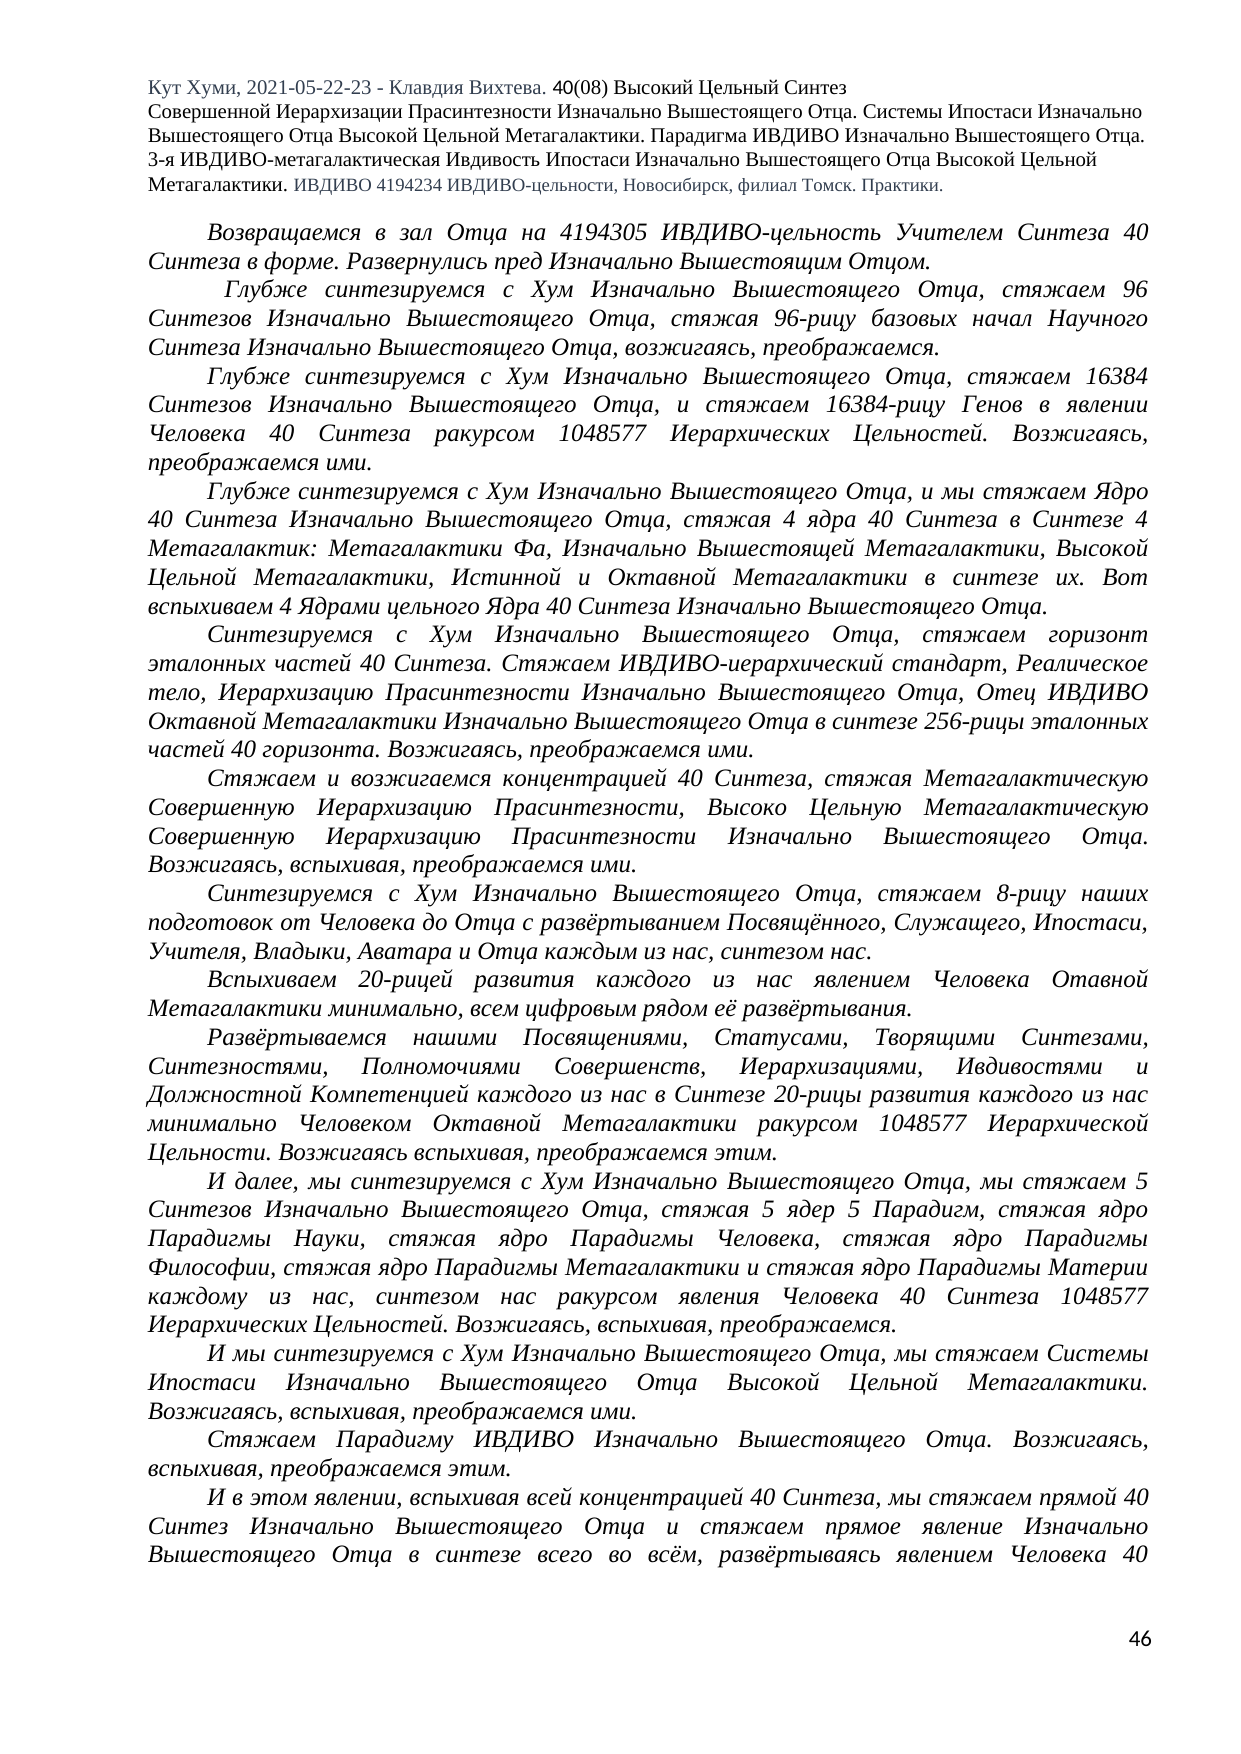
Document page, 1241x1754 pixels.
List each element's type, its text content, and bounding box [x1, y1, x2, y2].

text Стяжаем Парадигму ИВДИВО Изначально Вышестоящего Отца. Возжигаясь, вспыхивая, преображаемся этим. [148, 1424, 1152, 1482]
text Вспыхиваем 20-рицей развития каждого из нас явлением Человека Отавной Метагалактики минимально, всем цифровым рядом её развёртывания. [148, 964, 1152, 1022]
text Глубже синтезируемся с Хум Изначально Вышестоящего Отца, и мы стяжаем Ядро 40 Синтеза Изначально Вышестоящего Отца, стяжая 4 ядра 40 Синтеза в Синтезе 4 Метагалактик: Метагалактики Фа, Изначально Вышестоящей Метагалактики, Высокой Цельной Метагалактики, Истинной и Октавной Метагалактики в синтезе их. Вот вспыхиваем 4 Ядрами цельного Ядра 40 Синтеза Изначально Вышестоящего Отца. [148, 476, 1152, 619]
text Синтезируемся с Хум Изначально Вышестоящего Отца, стяжаем горизонт эталонных частей 40 Синтеза. Стяжаем ИВДИВО-иерархический стандарт, Реалическое тело, Иерархизацию Прасинтезности Изначально Вышестоящего Отца, Отец ИВДИВО Октавной Метагалактики Изначально Вышестоящего Отца в синтезе 256-рицы эталонных частей 40 горизонта. Возжигаясь, преображаемся ими. [148, 619, 1152, 763]
text Стяжаем и возжигаемся концентрацией 40 Синтеза, стяжая Метагалактическую Совершенную Иерархизацию Прасинтезности, Высоко Цельную Метагалактическую Совершенную Иерархизацию Прасинтезности Изначально Вышестоящего Отца. Возжигаясь, вспыхивая, преображаемся ими. [148, 763, 1152, 878]
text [148, 1482, 1152, 1568]
text Синтезируемся с Хум Изначально Вышестоящего Отца, стяжаем 8-рицу наших подготовок от Человека до Отца с развёртыванием Посвящённого, Служащего, Ипостаси, Учителя, Владыки, Аватара и Отца каждым из нас, синтезом нас. [148, 878, 1152, 964]
text Глубже синтезируемся с Хум Изначально Вышестоящего Отца, стяжаем 96 Синтезов Изначально Вышестоящего Отца, стяжая 96-рицу базовых начал Научного Синтеза Изначально Вышестоящего Отца, возжигаясь, преображаемся. [148, 274, 1152, 361]
text Возвращаемся в зал Отца на 4194305 ИВДИВО-цельность Учителем Синтеза 40 Синтеза в форме. Развернулись пред Изначально Вышестоящим Отцом. [148, 217, 1152, 274]
text И далее, мы синтезируемся с Хум Изначально Вышестоящего Отца, мы стяжаем 5 Синтезов Изначально Вышестоящего Отца, стяжая 5 ядер 5 Парадигм, стяжая ядро Парадигмы Науки, стяжая ядро Парадигмы Человека, стяжая ядро Парадигмы Философии, стяжая ядро Парадигмы Метагалактики и стяжая ядро Парадигмы Материи каждому из нас, синтезом нас ракурсом явления Человека 40 Синтеза 1048577 Иерархических Цельностей. Возжигаясь, вспыхивая, преображаемся. [148, 1166, 1152, 1338]
text Глубже синтезируемся с Хум Изначально Вышестоящего Отца, стяжаем 16384 Синтезов Изначально Вышестоящего Отца, и стяжаем 16384-рицу Генов в явлении Человека 40 Синтеза ракурсом 1048577 Иерархических Цельностей. Возжигаясь, преображаемся ими. [148, 361, 1152, 476]
text И мы синтезируемся с Хум Изначально Вышестоящего Отца, мы стяжаем Системы Ипостаси Изначально Вышестоящего Отца Высокой Цельной Метагалактики. Возжигаясь, вспыхивая, преображаемся ими. [148, 1338, 1152, 1424]
text Развёртываемся нашими Посвящениями, Статусами, Творящими Синтезами, Синтезностями, Полномочиями Совершенств, Иерархизациями, Ивдивостями и Должностной Компетенцией каждого из нас в Синтезе 20-рицы развития каждого из нас минимально Человеком Октавной Метагалактики ракурсом 1048577 Иерархической Цельности. Возжигаясь вспыхивая, преображаемся этим. [148, 1022, 1152, 1166]
